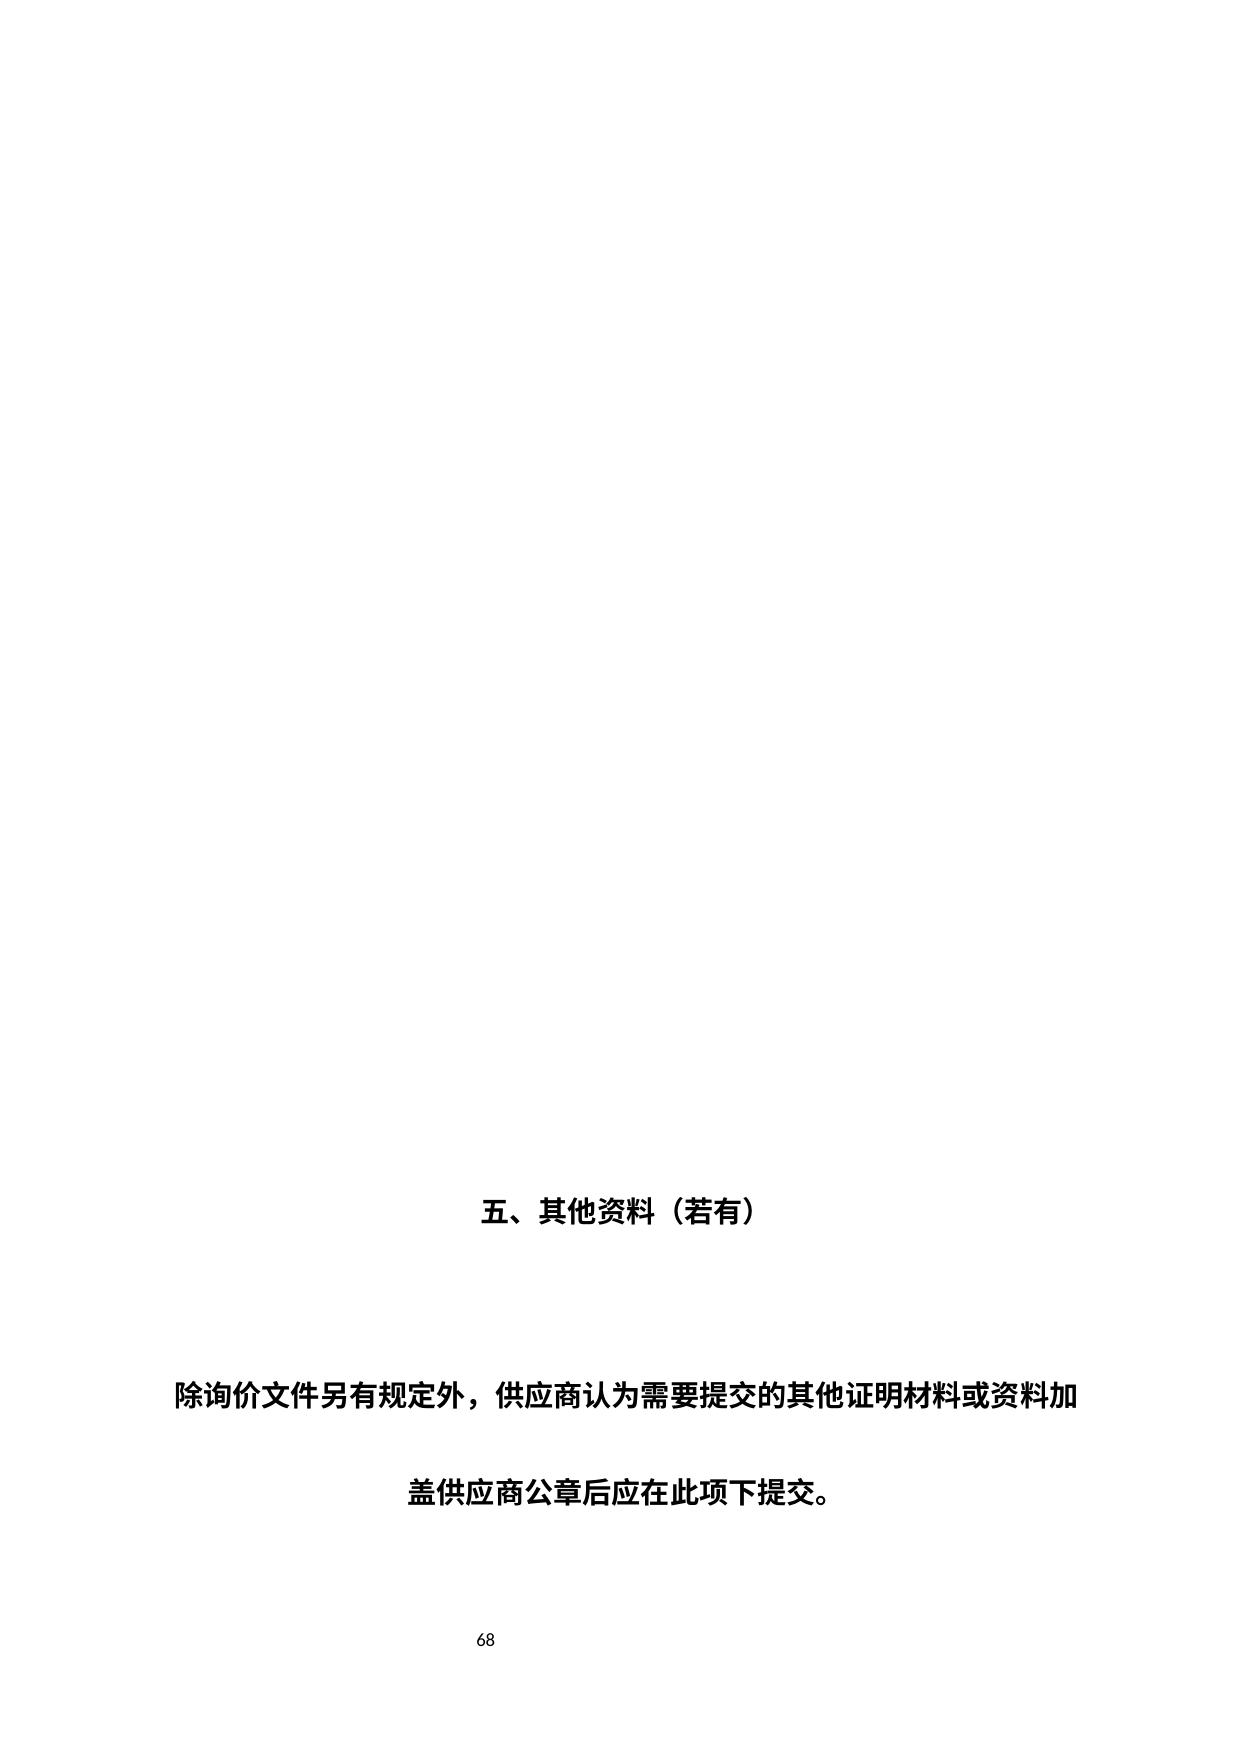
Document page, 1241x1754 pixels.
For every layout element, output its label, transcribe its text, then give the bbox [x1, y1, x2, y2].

text 除询价文件另有规定外，供应商认为需要提交的其他证明材料或资料加盖供应商公章后应在此项下提交。 [165, 1361, 1087, 1523]
text 五、其他资料（若有） [165, 1177, 1087, 1242]
